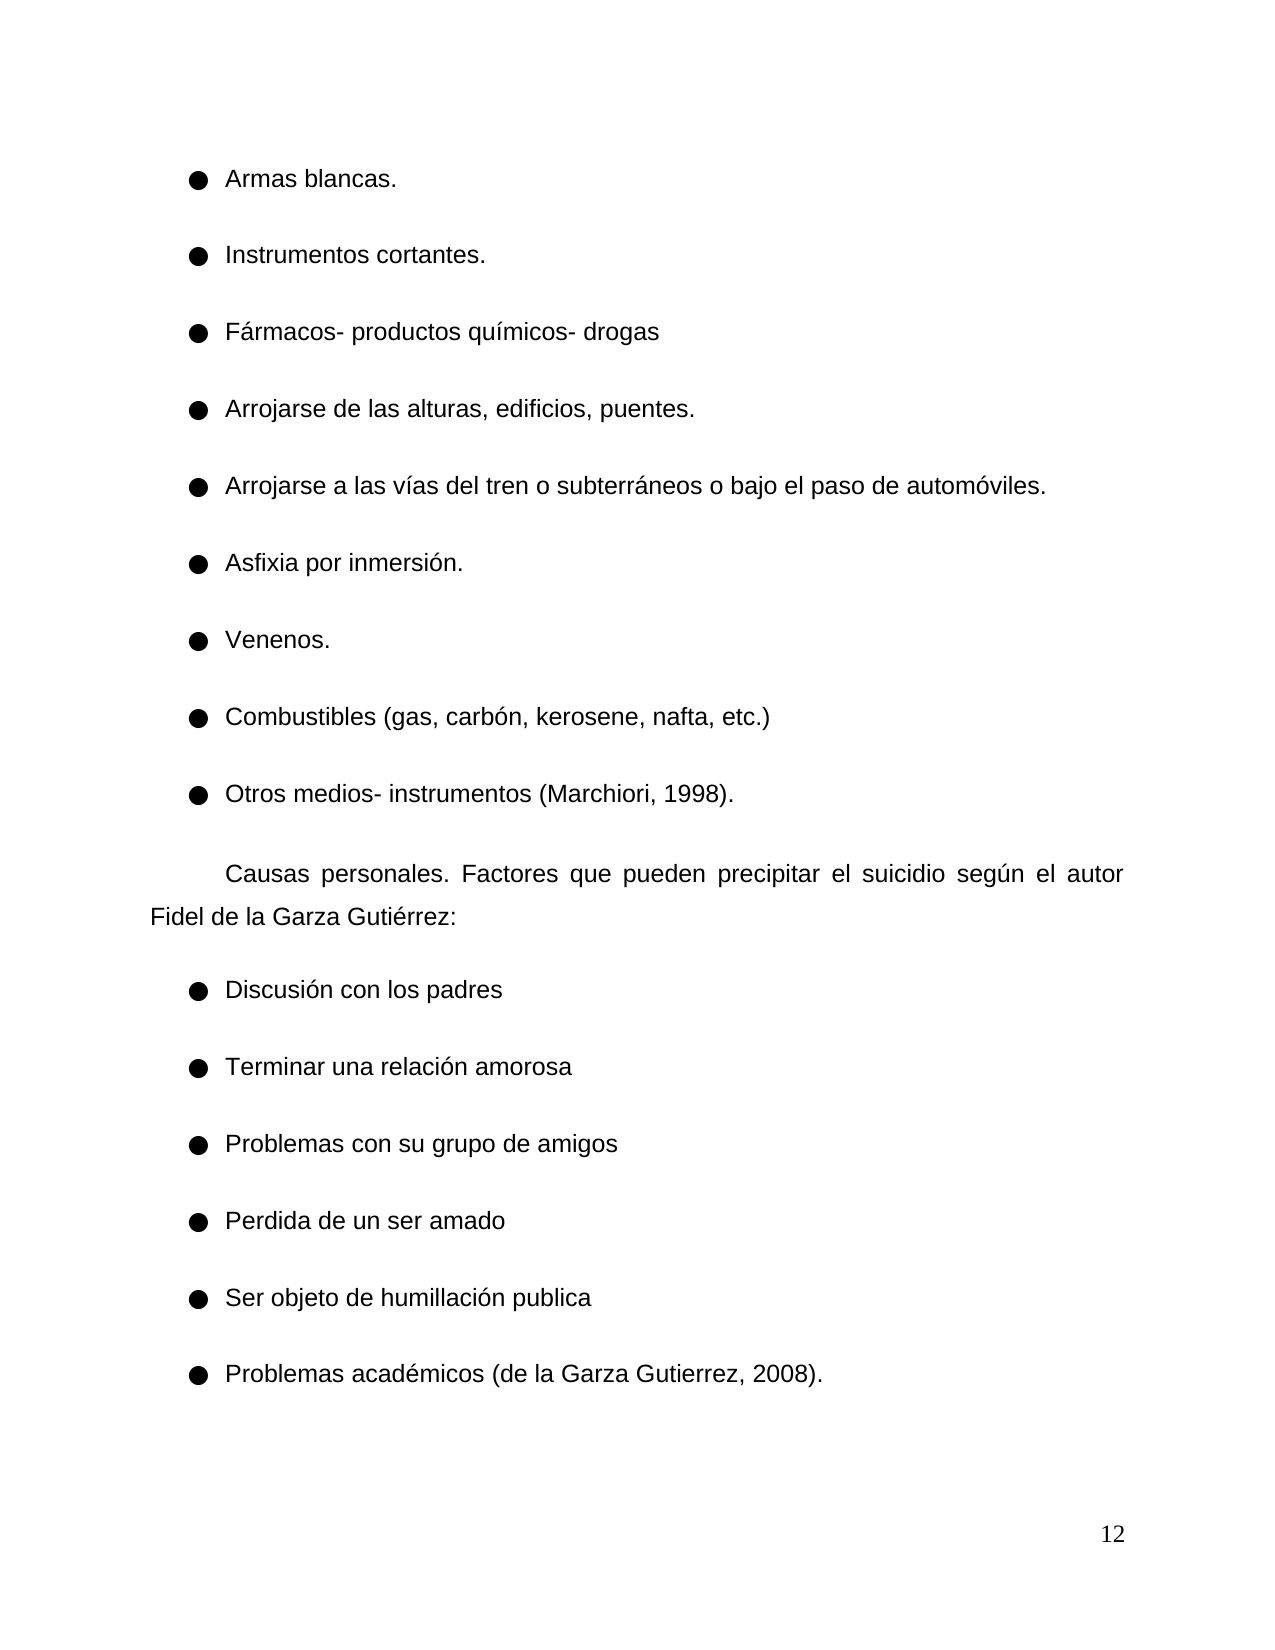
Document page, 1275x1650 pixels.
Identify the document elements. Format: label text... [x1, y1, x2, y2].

list Fármacos- productos químicos- drogas [187, 304, 1125, 355]
list Otros medios- instrumentos (Marchiori, 1998). [187, 765, 1125, 816]
list Instrumentos cortantes. [187, 227, 1125, 278]
list Armas blancas. [187, 150, 1125, 201]
list Venenos. [187, 611, 1125, 662]
text Causas personales. Factores que pueden precipitar el suicidio según el autor Fidel de la Garza Gutiérrez: [150, 858, 1125, 930]
list Discusión con los padres [187, 961, 1125, 1013]
list Ser objeto de humillación publica [187, 1269, 1125, 1320]
list Arrojarse de las alturas, edificios, puentes. [187, 381, 1125, 432]
list Arrojarse a las vías del tren o subterráneos o bajo el paso de automóviles. [187, 457, 1125, 509]
list Perdida de un ser amado [187, 1192, 1125, 1243]
list Problemas académicos (de la Garza Gutierrez, 2008). [187, 1346, 1125, 1397]
list Combustibles (gas, carbón, kerosene, nafta, etc.) [187, 688, 1125, 739]
list Terminar una relación amorosa [187, 1038, 1125, 1089]
list Problemas con su grupo de amigos [187, 1115, 1125, 1166]
list Asfixia por inmersión. [187, 534, 1125, 586]
